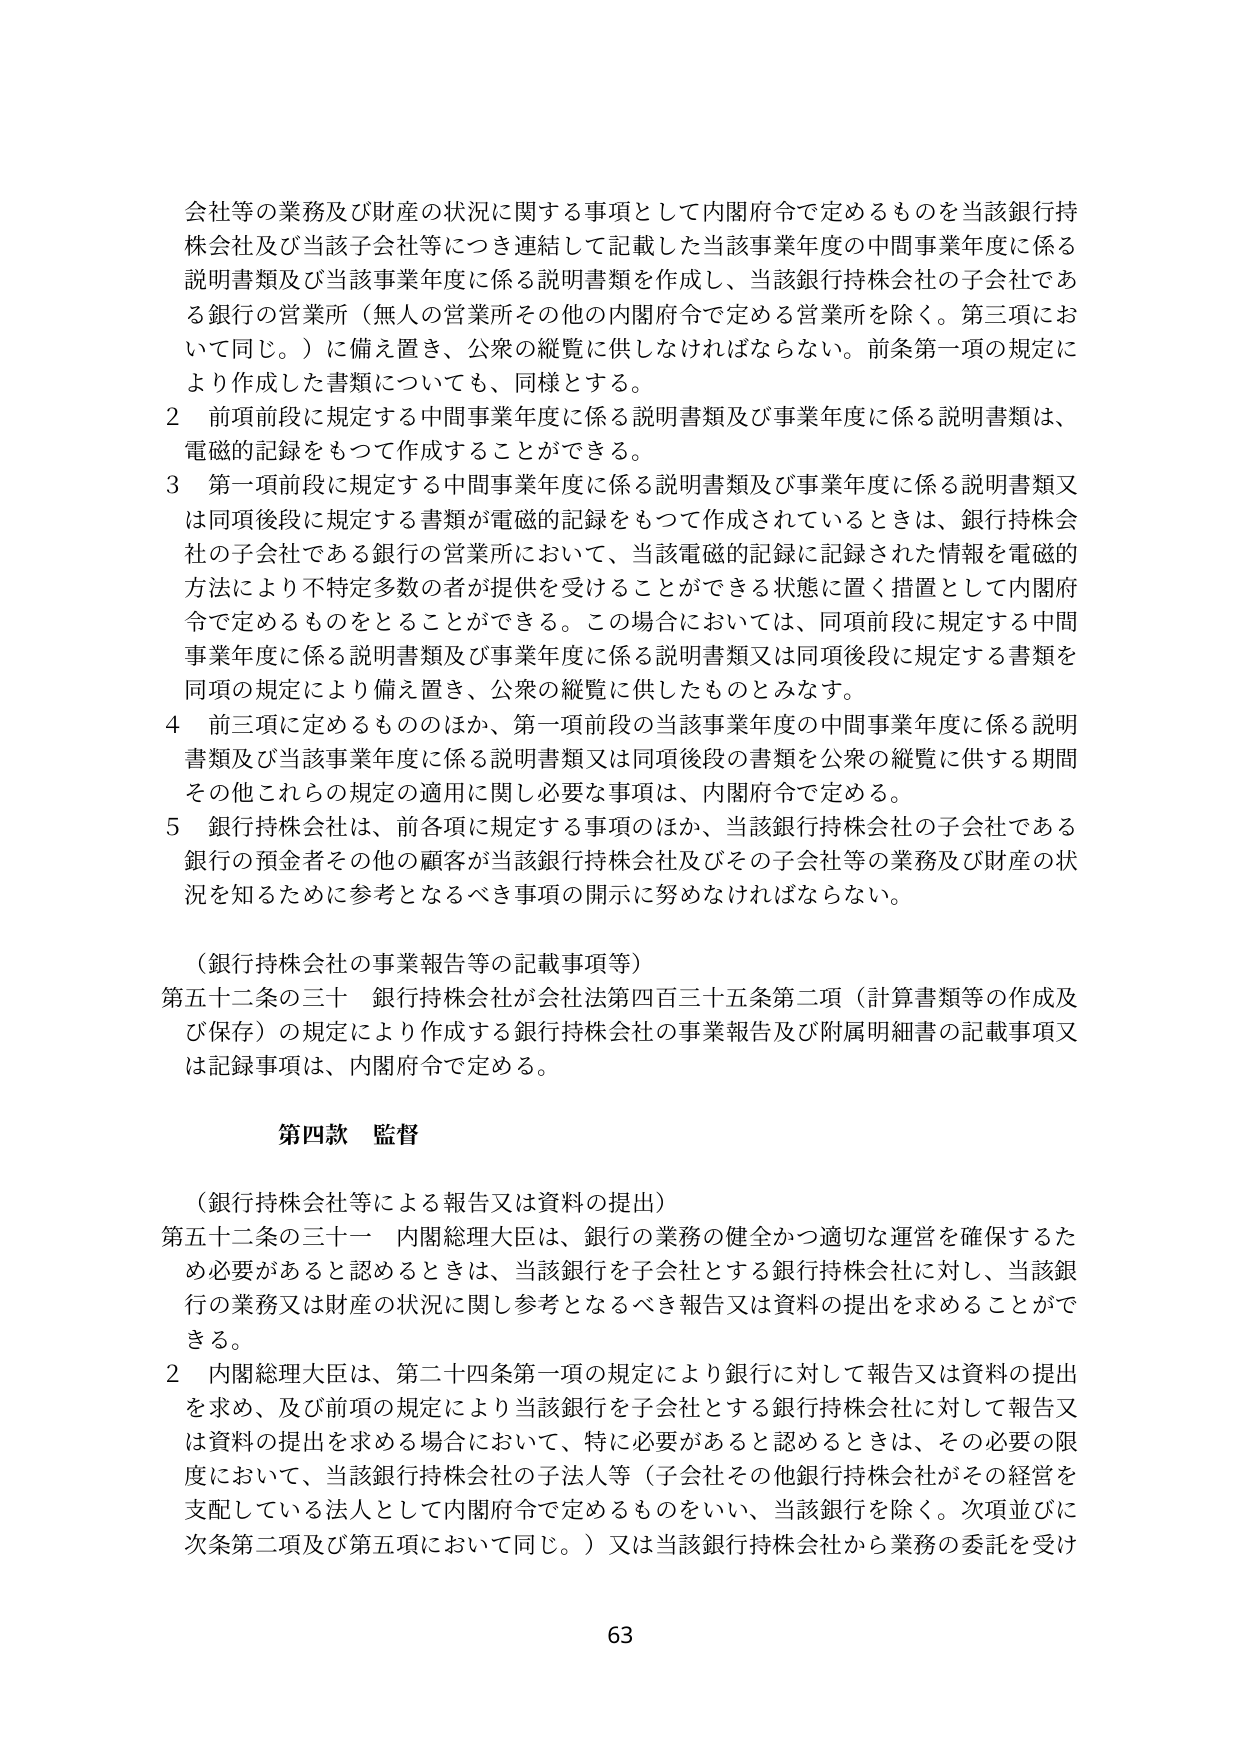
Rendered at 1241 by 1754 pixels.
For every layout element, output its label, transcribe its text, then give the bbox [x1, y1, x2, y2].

text ３ 第一項前段に規定する中間事業年度に係る説明書類及び事業年度に係る説明書類又は同項後段に規定する書類が電磁的記録をもつて作成されているときは、銀行持株会社の子会社である銀行の営業所において、当該電磁的記録に記録された情報を電磁的方法により不特定多数の者が提供を受けることができる状態に置く措置として内閣府令で定めるものをとることができる。この場合においては、同項前段に規定する中間事業年度に係る説明書類及び事業年度に係る説明書類又は同項後段に規定する書類を同項の規定により備え置き、公衆の縦覧に供したものとみなす。 [161, 467, 1079, 706]
text 第五十二条の三十 銀行持株会社が会社法第四百三十五条第二項（計算書類等の作成及び保存）の規定により作成する銀行持株会社の事業報告及び附属明細書の記載事項又は記録事項は、内閣府令で定める。 [161, 979, 1079, 1082]
text ５ 銀行持株会社は、前各項に規定する事項のほか、当該銀行持株会社の子会社である銀行の預金者その他の顧客が当該銀行持株会社及びその子会社等の業務及び財産の状況を知るために参考となるべき事項の開示に努めなければならない。 [161, 809, 1079, 911]
text ２ 前項前段に規定する中間事業年度に係る説明書類及び事業年度に係る説明書類は、電磁的記録をもつて作成することができる。 [161, 399, 1079, 467]
text （銀行持株会社等による報告又は資料の提出） [184, 1184, 1079, 1219]
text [161, 194, 1079, 399]
text 第四款 監督 [276, 1116, 1079, 1150]
text （銀行持株会社の事業報告等の記載事項等） [184, 945, 1079, 979]
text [161, 1355, 1079, 1560]
text ４ 前三項に定めるもののほか、第一項前段の当該事業年度の中間事業年度に係る説明書類及び当該事業年度に係る説明書類又は同項後段の書類を公衆の縦覧に供する期間その他これらの規定の適用に関し必要な事項は、内閣府令で定める。 [161, 706, 1079, 809]
text 第五十二条の三十一 内閣総理大臣は、銀行の業務の健全かつ適切な運営を確保するため必要があると認めるときは、当該銀行を子会社とする銀行持株会社に対し、当該銀行の業務又は財産の状況に関し参考となるべき報告又は資料の提出を求めることができる。 [161, 1219, 1079, 1355]
